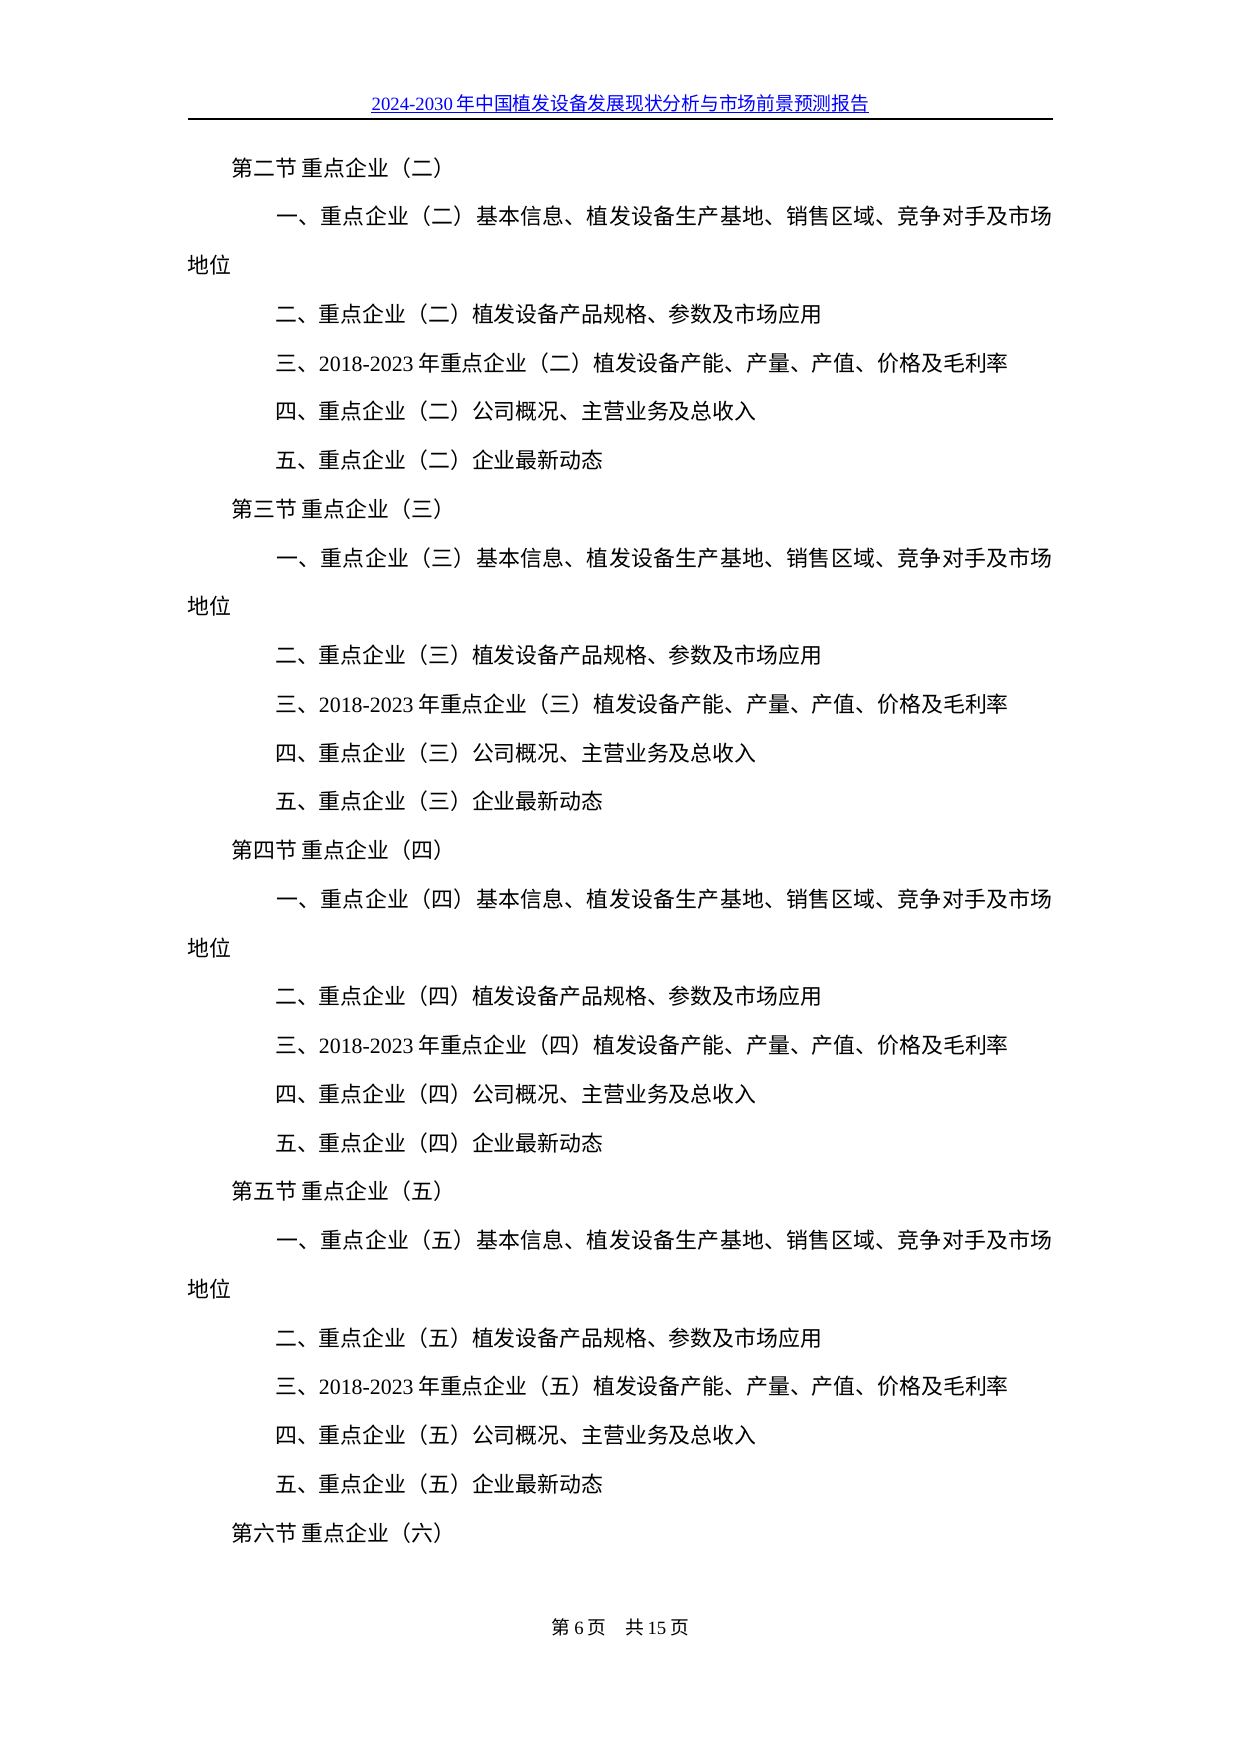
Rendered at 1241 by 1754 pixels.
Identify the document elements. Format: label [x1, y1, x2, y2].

text [187, 150, 1053, 1548]
